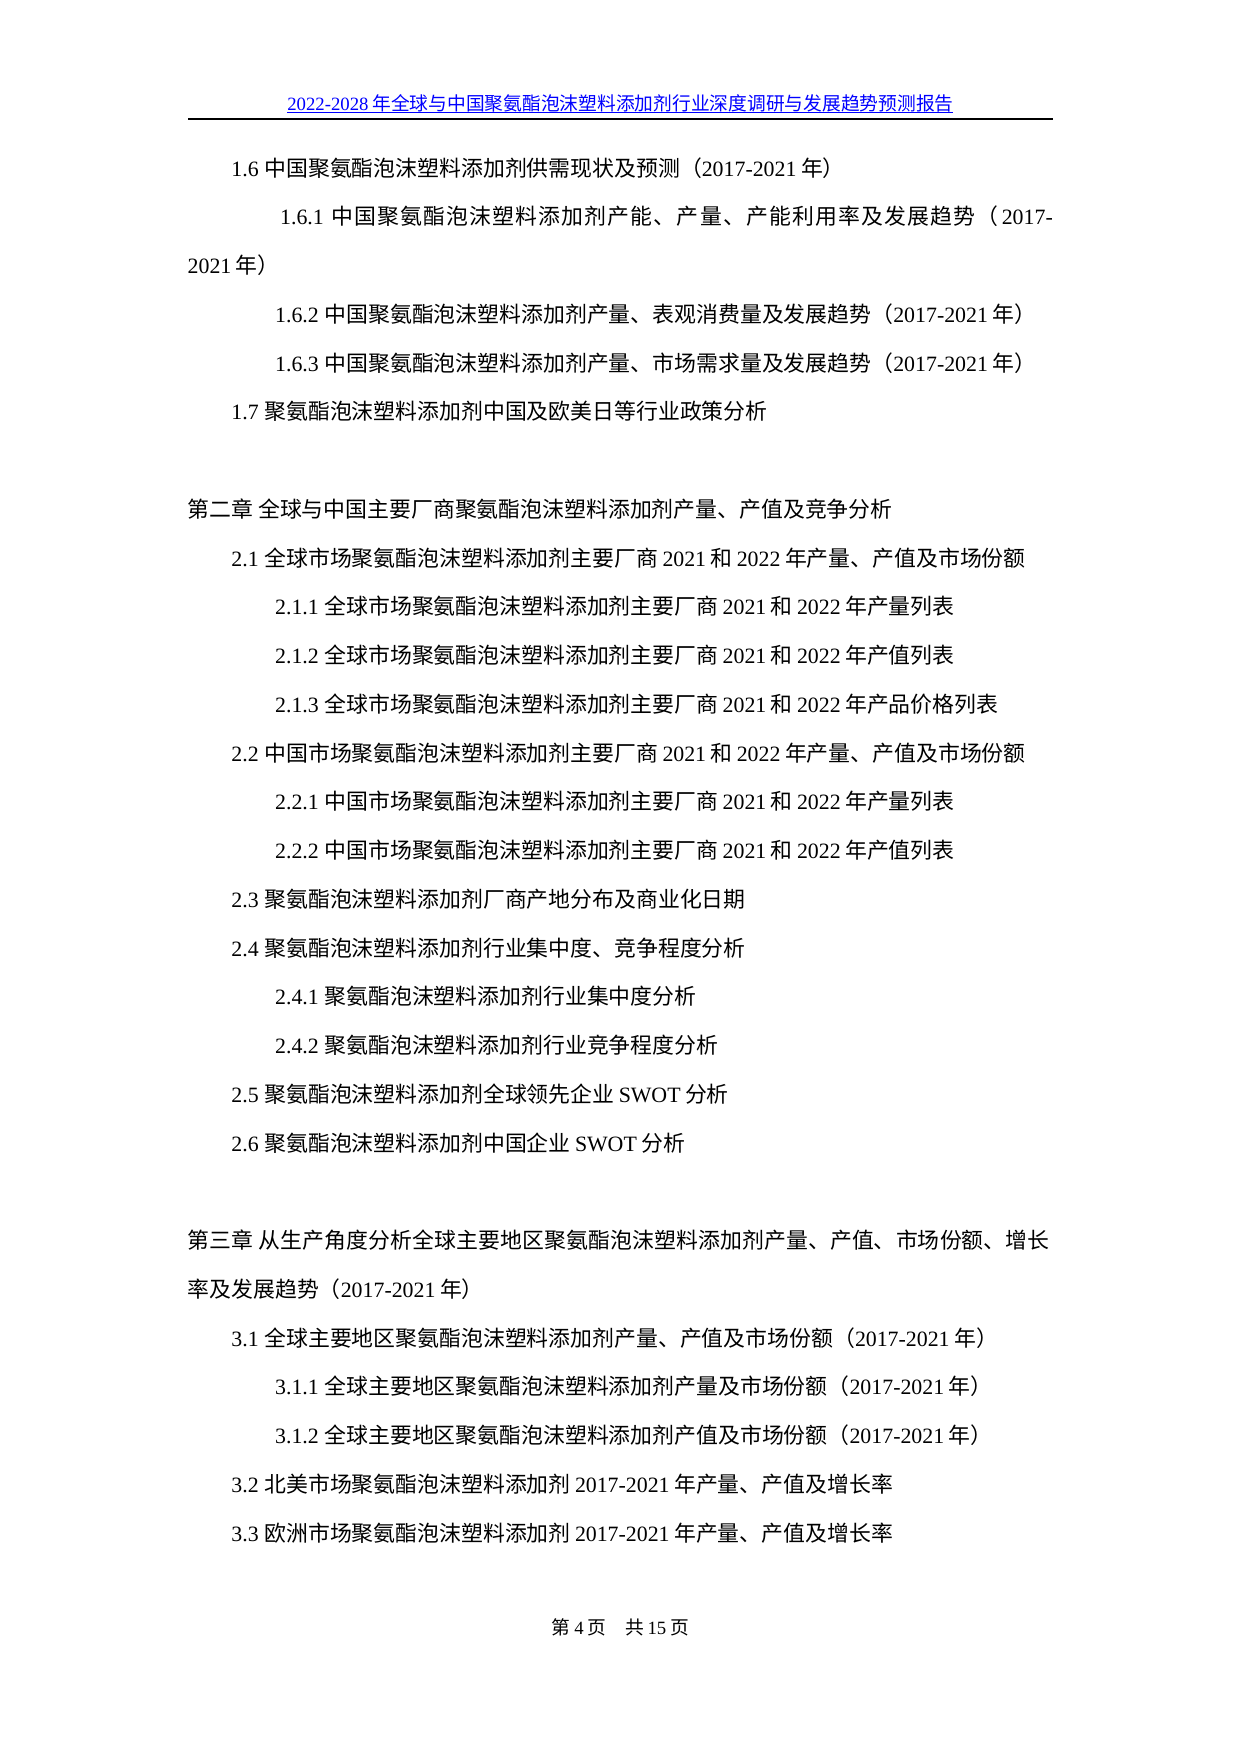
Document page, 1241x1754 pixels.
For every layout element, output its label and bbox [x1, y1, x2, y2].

text [187, 150, 1053, 1548]
